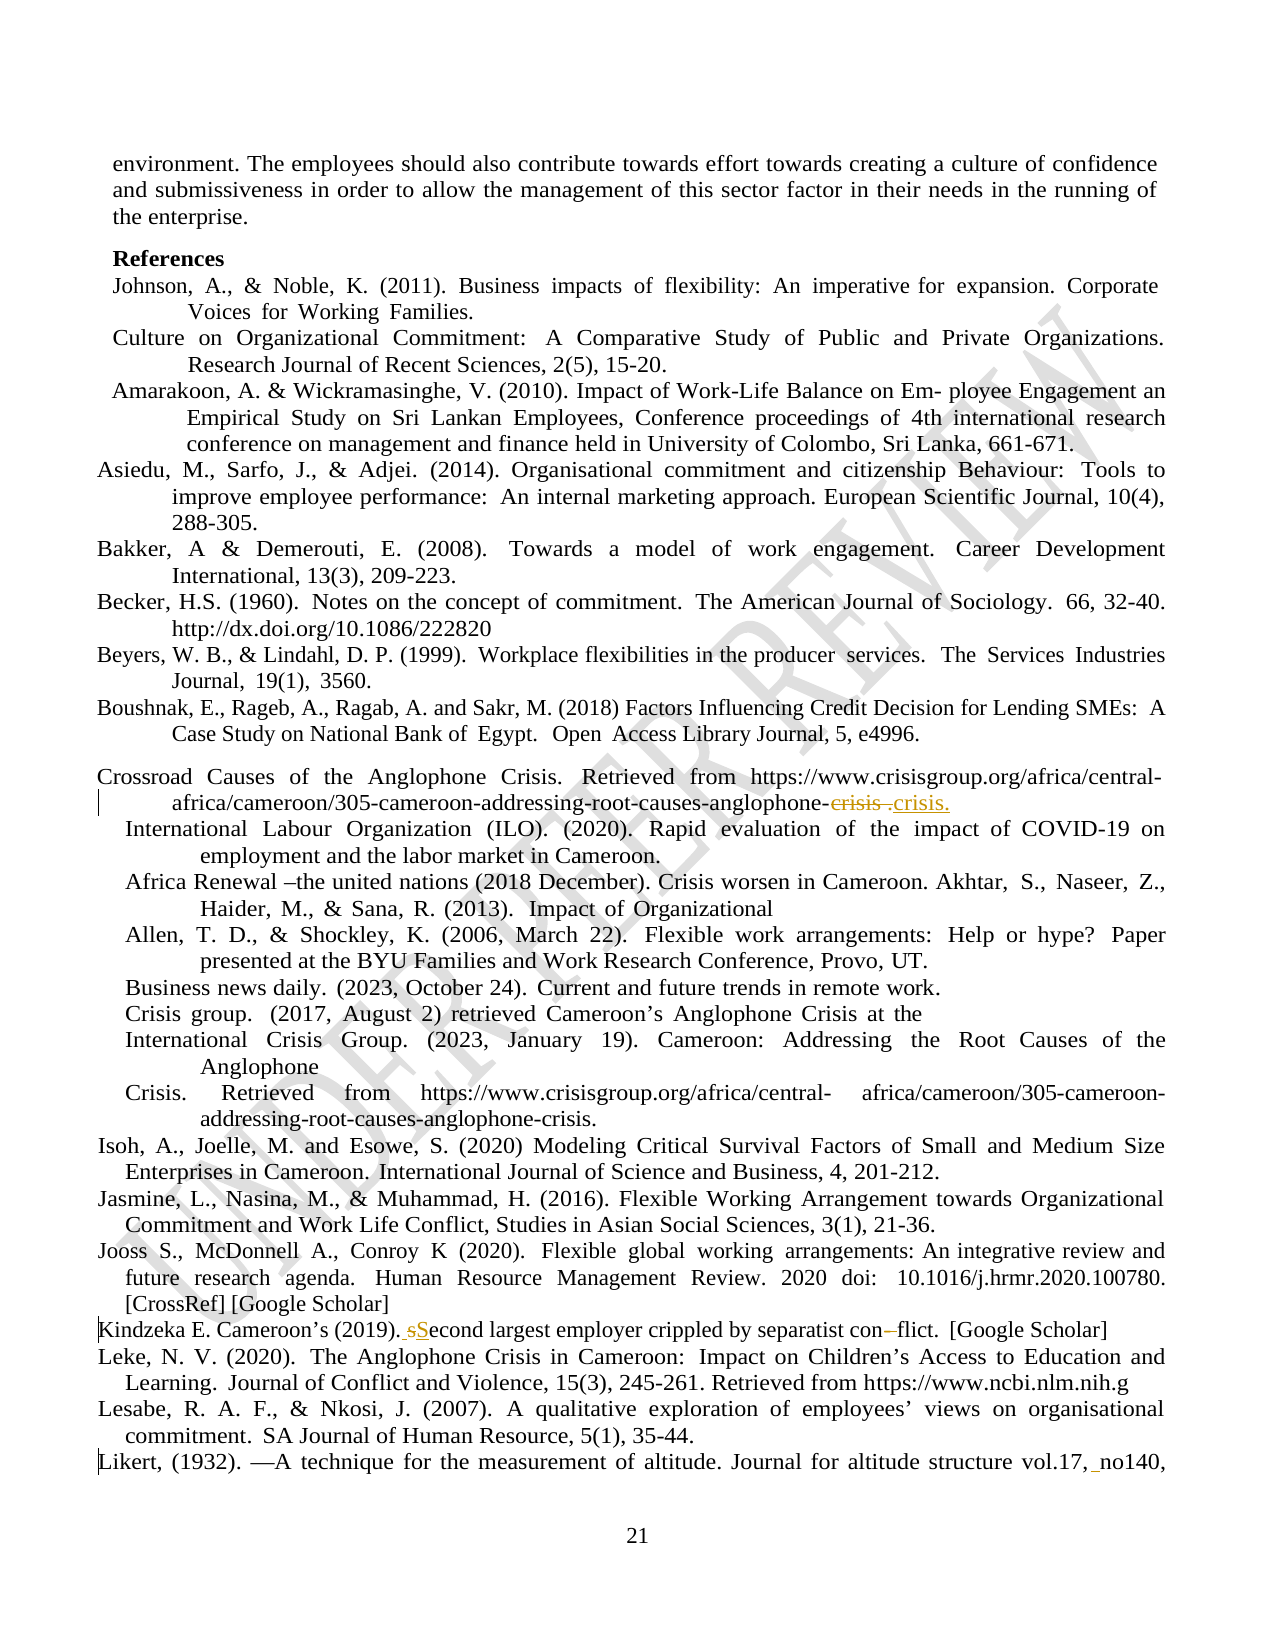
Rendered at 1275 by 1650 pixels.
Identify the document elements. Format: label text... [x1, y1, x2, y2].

text Johnson, A., & Noble, K. (2011). Business impacts of flexibility: An imperative for expansion. Corporate Voices for Working Families. [112, 272, 1159, 324]
text Lesabe, R. A. F., & Nkosi, J. (2007). A qualitative exploration of employees’ views on organisational commitment. SA Journal of Human Resource, 5(1), 35-44. [98, 1396, 1166, 1448]
text Crossroad Causes of the Anglophone Crisis. Retrieved from https://www.crisisgroup.org/africa/central- africa/cameroon/305-cameroon-addressing-root-causes-anglophone- [97, 763, 1162, 816]
text Boushnak, E., Rageb, A., Ragab, A. and Sakr, M. (2018) Factors Influencing Credit Decision for Lending SMEs: A Case Study on National Bank of Egypt. Open Access Library Journal, 5, e4996. [97, 694, 1166, 746]
text International Crisis Group. (2023, January 19). Cameroon: Addressing the Root Causes of the Anglophone [125, 1026, 1166, 1079]
text Kindzeka E. Cameroon’s (2019).econd largest employer crippled by separatist conflict. [Google Scholar] [99, 1316, 1166, 1343]
text Bakker, A & Demerouti, E. (2008). Towards a model of work engagement. Career Development International, 13(3), 209-223. [97, 536, 1166, 588]
text Amarakoon, A. & Wickramasinghe, V. (2010). Impact of Work-Life Balance on Em- ployee Engagement an Empirical Study on Sri Lankan Employees, Conference proceedings of 4th international research conference on management and finance held in University of Colombo, Sri Lanka, 661-671. [111, 377, 1166, 456]
text Crisis group. (2017, August 2) retrieved Cameroon’s Anglophone Crisis at the [125, 1000, 1166, 1026]
text Business news daily. (2023, October 24). Current and future trends in remote work. [125, 974, 1166, 1000]
text References [112, 245, 1159, 272]
text Leke, N. V. (2020). The Anglophone Crisis in Cameroon: Impact on Children’s Access to Education and Learning. Journal of Conflict and Violence, 15(3), 245-261. Retrieved from https://www.ncbi.nlm.nih.g [98, 1343, 1166, 1395]
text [99, 1448, 1166, 1474]
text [112, 150, 1159, 229]
text Asiedu, M., Sarfo, J., & Adjei. (2014). Organisational commitment and citizenship Behaviour: Tools to improve employee performance: An internal marketing approach. European Scientific Journal, 10(4), 288-305. [97, 456, 1166, 535]
text Becker, H.S. (1960). Notes on the concept of commitment. The American Journal of Sociology. 66, 32-40. http://dx.doi.org/10.1086/222820 [97, 588, 1166, 641]
text International Labour Organization (ILO). (2020). Rapid evaluation of the impact of COVID-19 on employment and the labor market in Cameroon. [125, 816, 1166, 868]
text Crisis. Retrieved from https://www.crisisgroup.org/africa/central- africa/cameroon/305-cameroon-addressing-root-causes-anglophone-crisis. [125, 1079, 1166, 1132]
text Allen, T. D., & Shockley, K. (2006, March 22). Flexible work arrangements: Help or hype? Paper presented at the BYU Families and Work Research Conference, Provo, UT. [125, 921, 1166, 974]
text Culture on Organizational Commitment: A Comparative Study of Public and Private Organizations. Research Journal of Recent Sciences, 2(5), 15-20. [112, 324, 1166, 377]
text Beyers, W. B., & Lindahl, D. P. (1999). Workplace flexibilities in the producer services. The Services Industries Journal, 19(1), 3560. [97, 641, 1166, 694]
text Jooss S., McDonnell A., Conroy K (2020). Flexible global working arrangements: An integrative review and future research agenda. Human Resource Management Review. 2020 doi: 10.1016/j.hrmr.2020.100780. [CrossRef] [Google Scholar] [98, 1237, 1166, 1316]
text Jasmine, L., Nasina, M., & Muhammad, H. (2016). Flexible Working Arrangement towards Organizational Commitment and Work Life Conflict, Studies in Asian Social Sciences, 3(1), 21-36. [98, 1184, 1166, 1237]
text Isoh, A., Joelle, M. and Esowe, S. (2020) Modeling Critical Survival Factors of Small and Medium Size Enterprises in Cameroon. International Journal of Science and Business, 4, 201-212. [98, 1132, 1166, 1184]
text Africa Renewal –the united nations (2018 December). Crisis worsen in Cameroon. Akhtar, S., Naseer, Z., Haider, M., & Sana, R. (2013). Impact of Organizational [125, 868, 1166, 921]
